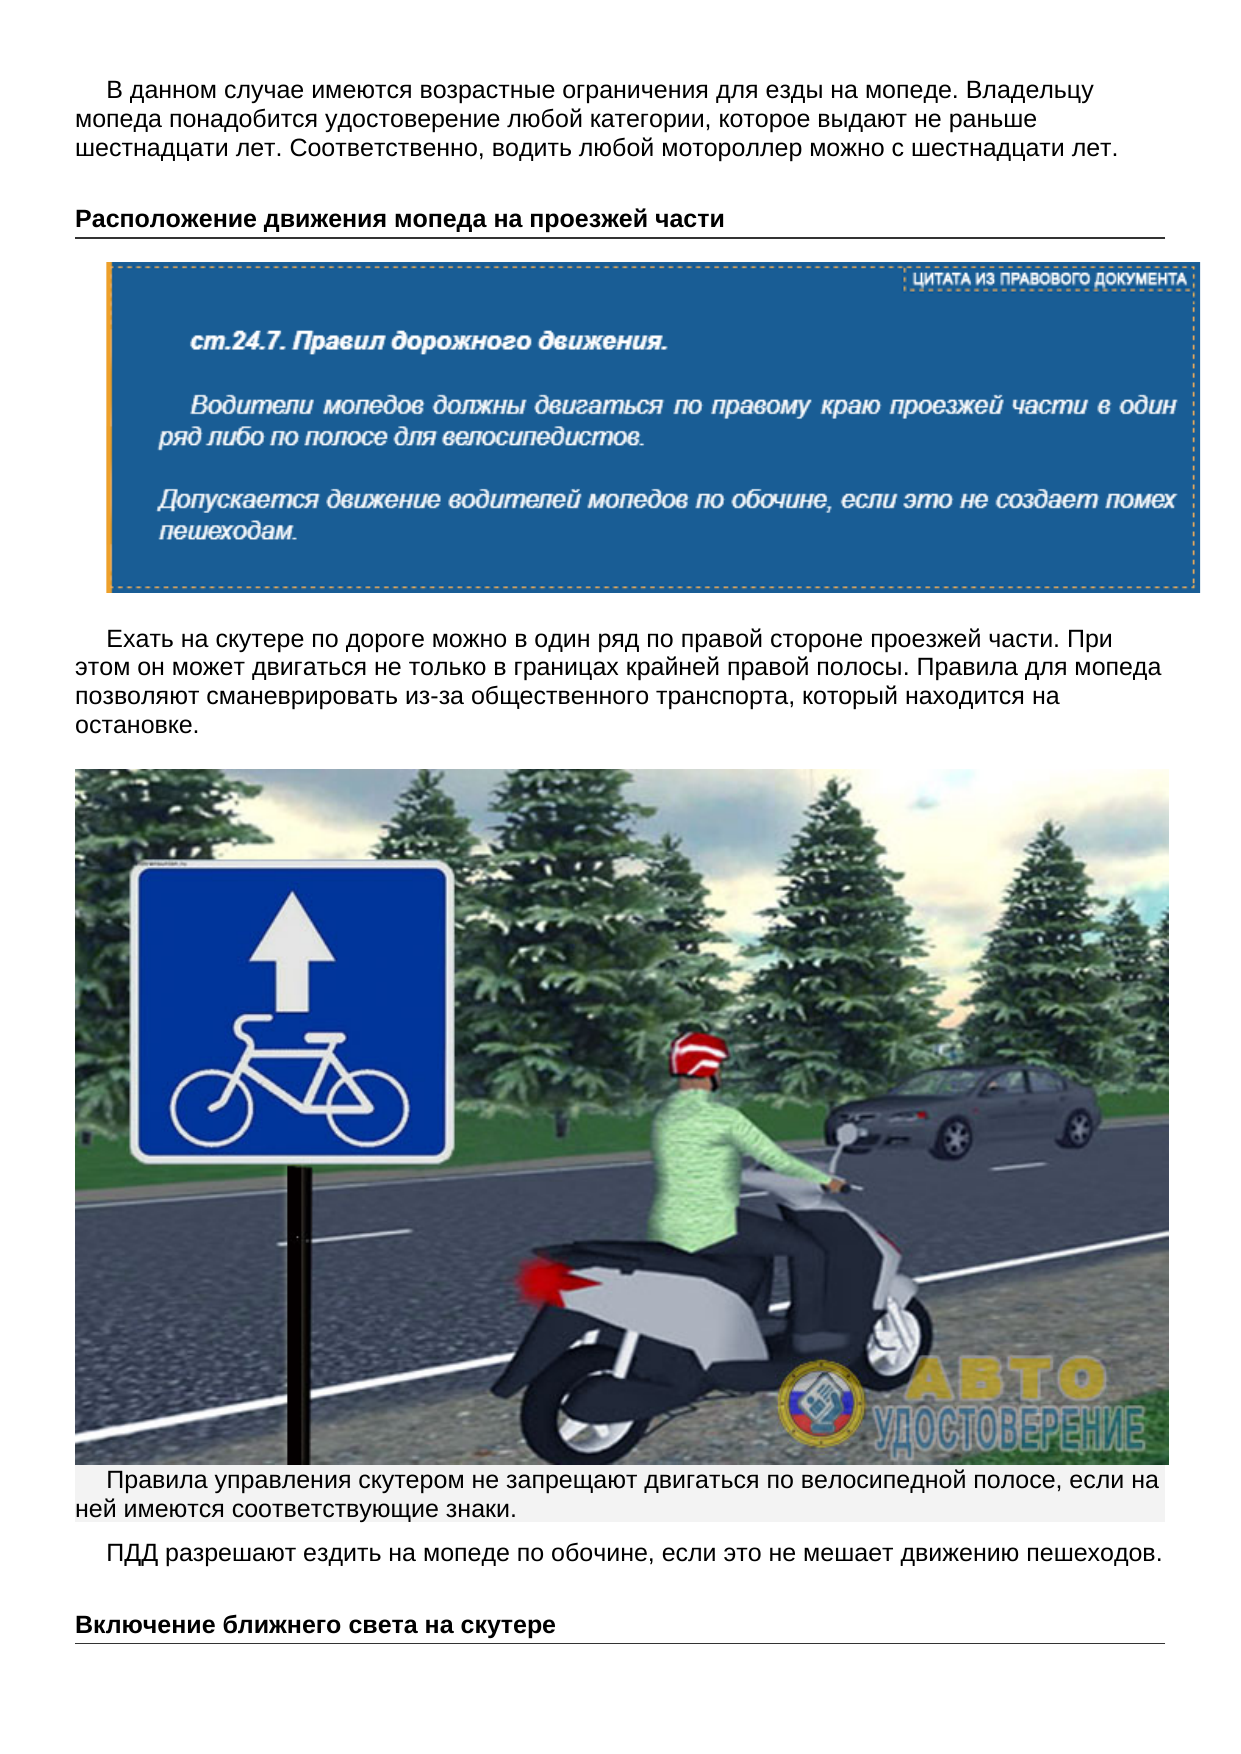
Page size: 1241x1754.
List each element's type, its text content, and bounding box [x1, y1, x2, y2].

text Включение ближнего света на скутере [75, 1598, 1165, 1643]
text ПДД разрешают ездить на мопеде по обочине, если это не мешает движению пешеходов. [75, 1538, 1165, 1567]
picture [75, 769, 1169, 1465]
picture [106, 262, 1200, 593]
text Правила управления скутером не запрещают двигаться по велосипедной полосе, если на ней имеются соответствующие знаки. [75, 1465, 1165, 1522]
text Ехать на скутере по дороге можно в один ряд по правой стороне проезжей части. При этом он может двигаться не только в границах крайней правой полосы. Правила для мопеда позволяют сманеврировать из-за общественного транспорта, который находится на остановке. [75, 623, 1165, 738]
text В данном случае имеются возрастные ограничения для езды на мопеде. Владельцу мопеда понадобится удостоверение любой категории, которое выдают не раньше шестнадцати лет. Соответственно, водить любой мотороллер можно с шестнадцати лет. [75, 75, 1165, 161]
text Расположение движения мопеда на проезжей части [75, 192, 1165, 237]
